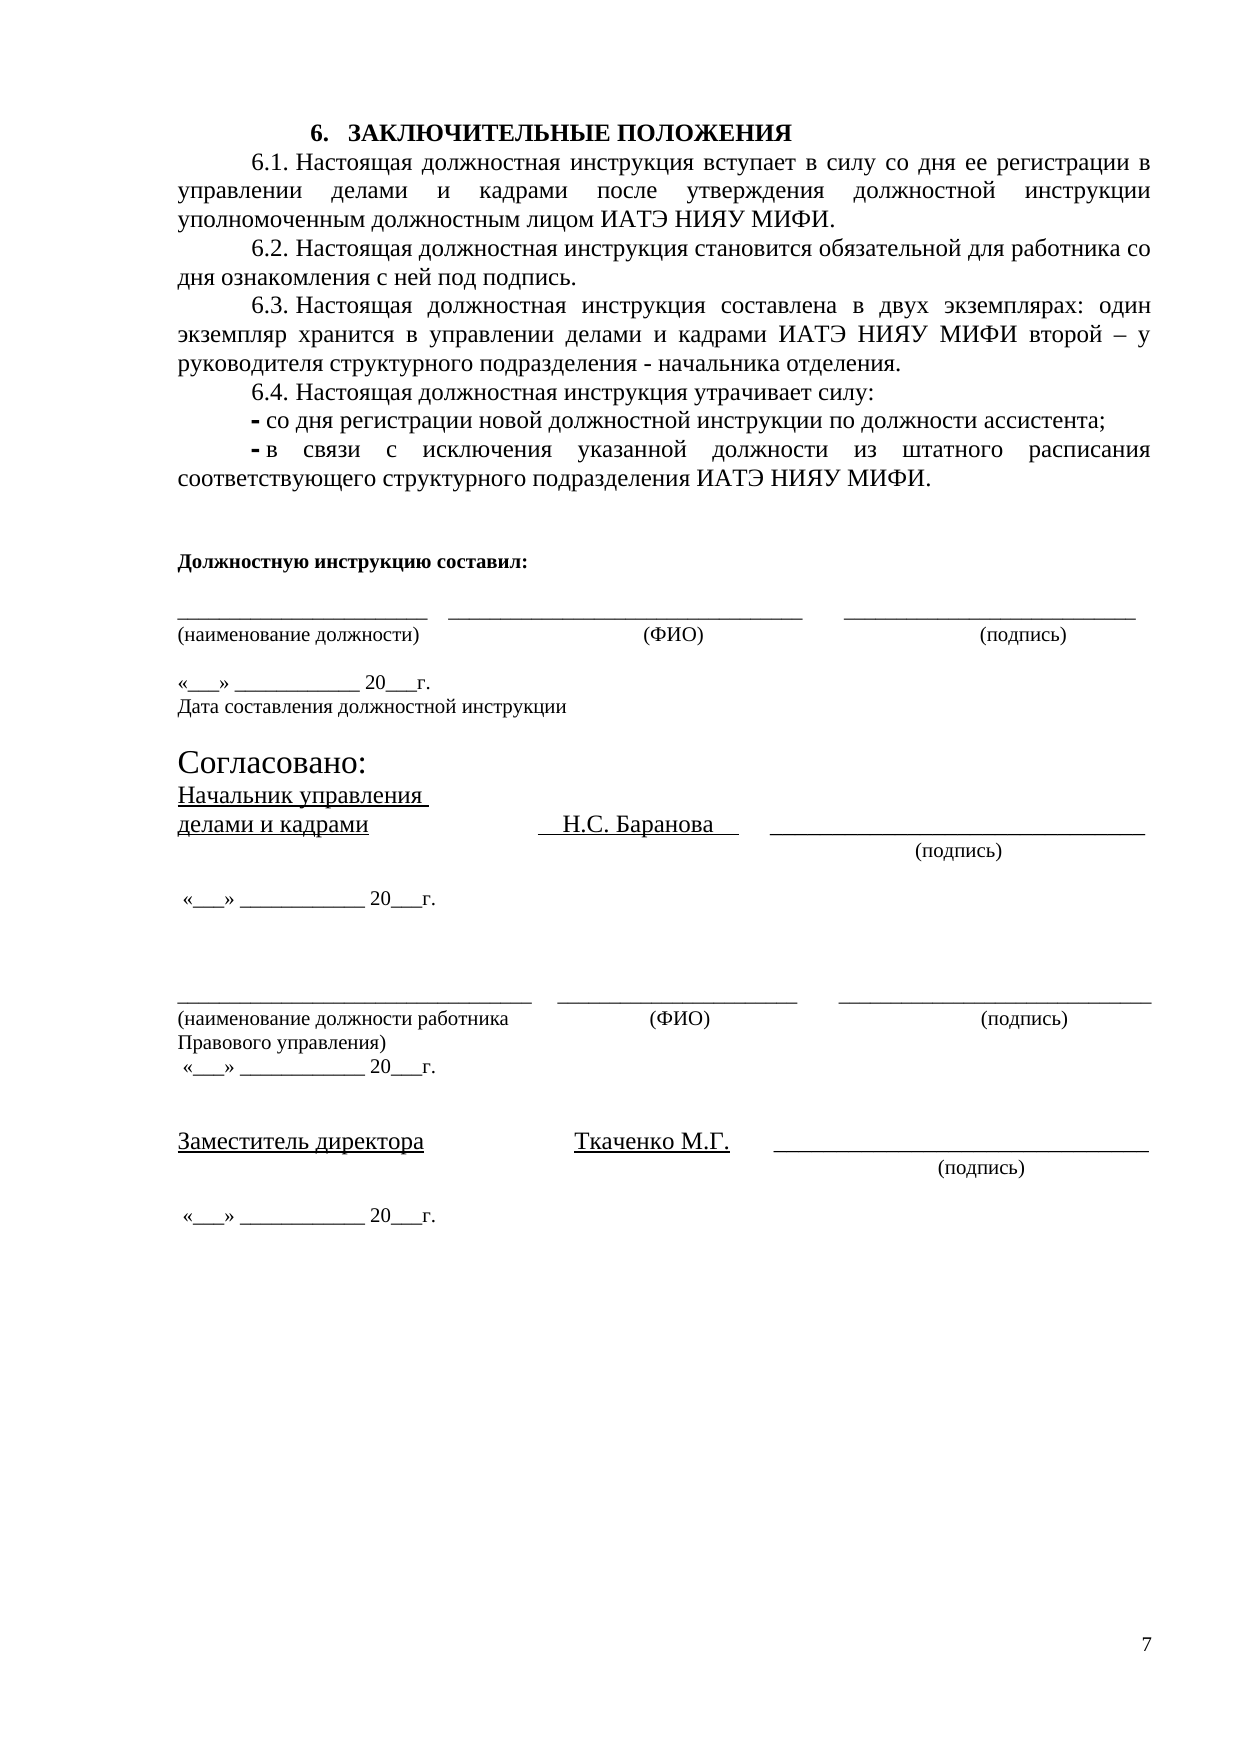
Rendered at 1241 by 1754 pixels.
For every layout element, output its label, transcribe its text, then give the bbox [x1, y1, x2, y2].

list Настоящая должностная инструкция становится обязательной для работника со дня ознакомления с ней под подпись. [177, 233, 1152, 291]
text Согласовано: [177, 742, 1152, 780]
text (наименование должности работника (ФИО) (подпись) Правового управления) [177, 1006, 1152, 1054]
text «___» ____________ 20___г. [177, 670, 1152, 694]
text __________________________________ _______________________ ______________________________ [177, 982, 1152, 1006]
text Заместитель директора Ткаченко М.Г. ______________________________ [177, 1126, 1152, 1155]
list ЗАКЛЮЧИТЕЛЬНЫЕ ПОЛОЖЕНИЯ [310, 118, 1152, 147]
text Начальник управления [177, 780, 1152, 809]
text «___» ____________ 20___г. [177, 1054, 1152, 1078]
text (подпись) [177, 1155, 1152, 1203]
list Настоящая должностная инструкция вступает в силу со дня ее регистрации в управлении делами и кадрами после утверждения должностной инструкции уполномоченным должностным лицом ИАТЭ НИЯУ МИФИ. [177, 147, 1152, 233]
text ________________________ __________________________________ ____________________________ [177, 597, 1152, 622]
text (наименование должности) (ФИО) (подпись) [177, 622, 1152, 670]
text (подпись) [398, 838, 1152, 886]
text делами и кадрами Н.С. Баранова ______________________________ [177, 809, 1152, 838]
list Настоящая должностная инструкция составлена в двух экземплярах: один экземпляр хранится в управлении делами и кадрами ИАТЭ НИЯУ МИФИ второй – у руководителя структурного подразделения - начальника отделения. [177, 291, 1152, 377]
text Должностную инструкцию составил: [177, 549, 1152, 573]
text «___» ____________ 20___г. [177, 886, 1152, 910]
list в связи с исключения указанной должности из штатного расписания соответствующего структурного подразделения ИАТЭ НИЯУ МИФИ. [177, 434, 1152, 492]
text Дата составления должностной инструкции [177, 694, 1152, 718]
text «___» ____________ 20___г. [177, 1203, 1152, 1227]
list Настоящая должностная инструкция утрачивает силу: [177, 377, 1152, 406]
list со дня регистрации новой должностной инструкции по должности ассистента; [177, 406, 1152, 434]
